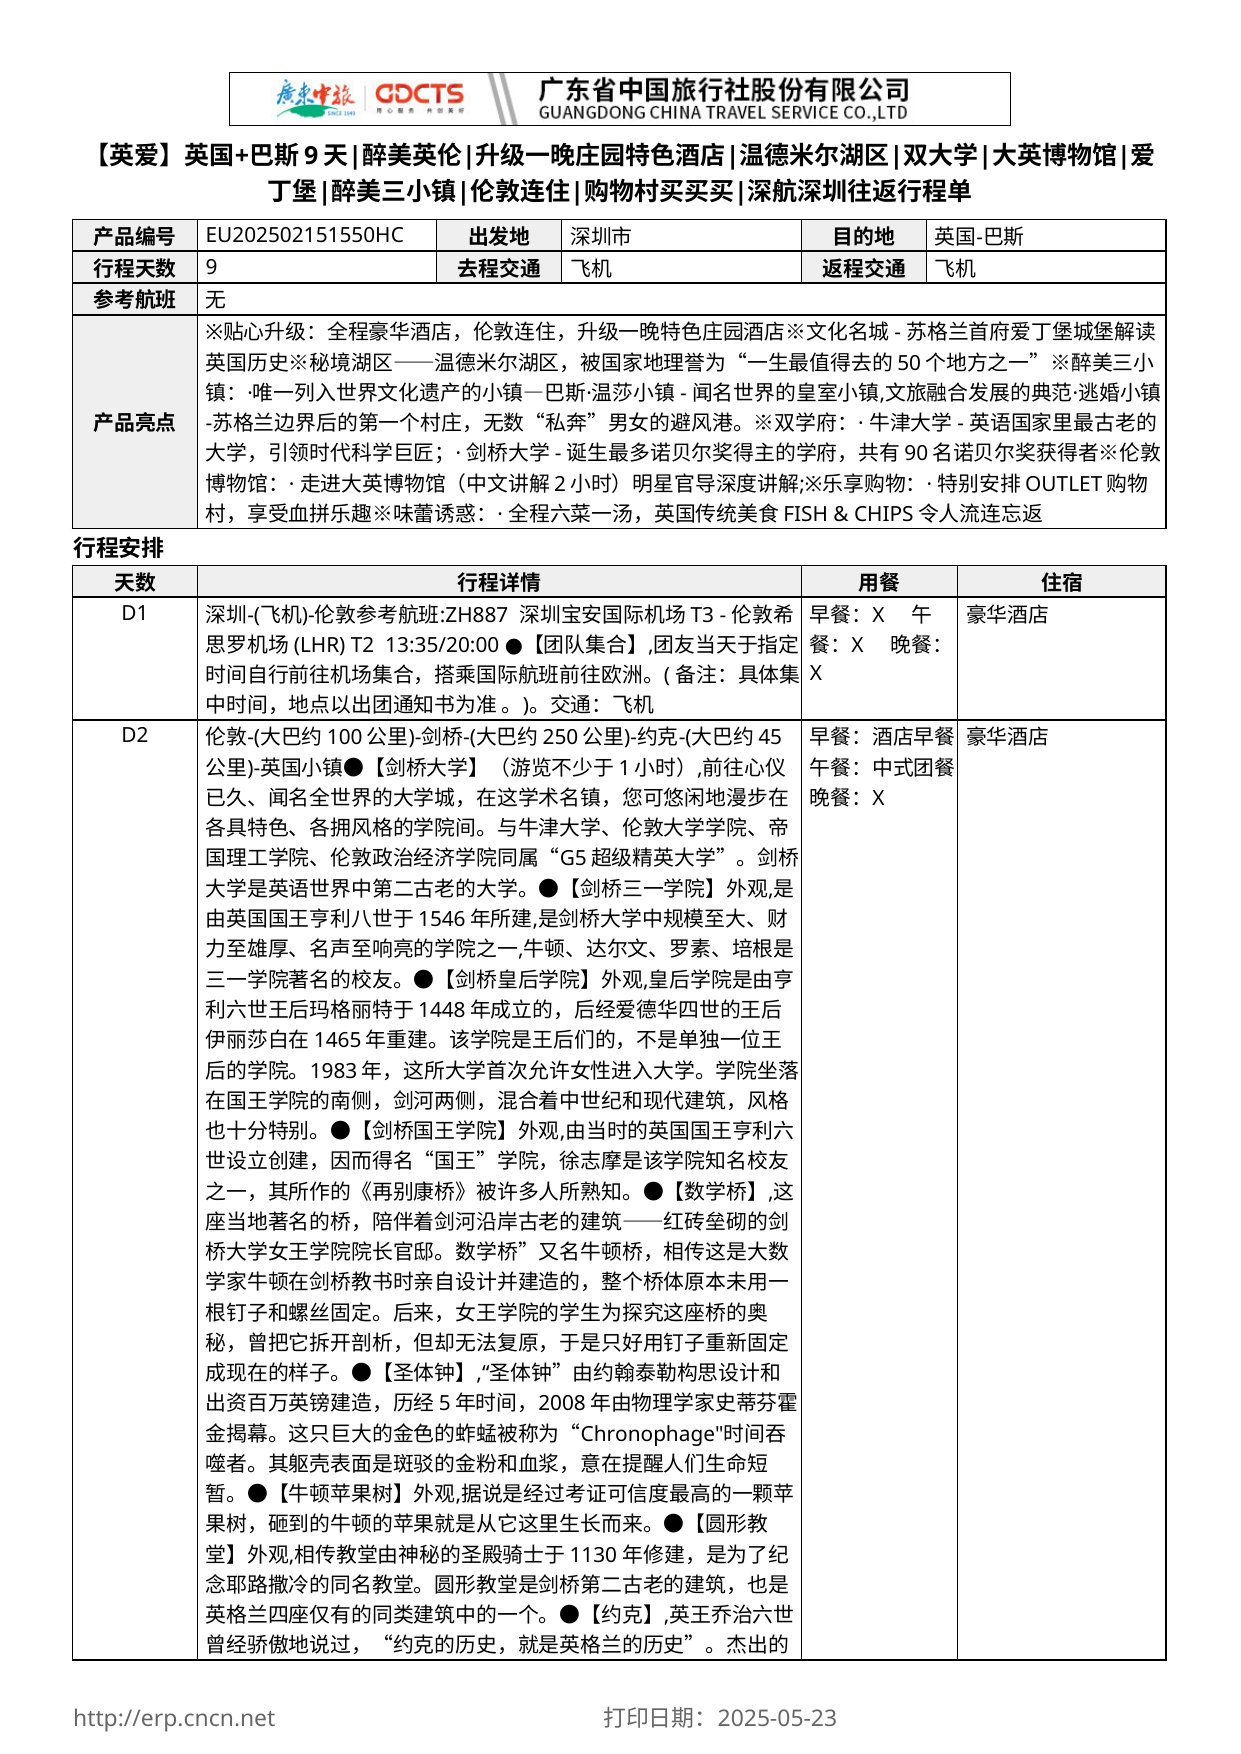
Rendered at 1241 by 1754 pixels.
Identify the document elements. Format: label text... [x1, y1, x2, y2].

table_cell D2 [73, 721, 197, 1659]
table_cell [198, 721, 801, 1659]
table_cell 豪华酒店 [958, 598, 1165, 719]
table_cell 豪华酒店 [958, 721, 1165, 1659]
text 【英爱】英国+巴斯9天|醉美英伦|升级一晚庄园特色酒店|温德米尔湖区|双大学|大英博物馆|爱丁堡|醉美三小镇|伦敦连住|购物村买买买|深航深圳往返行程单 [73, 136, 1167, 208]
table_cell 飞机 [562, 252, 801, 282]
text 行程安排 [73, 530, 1167, 563]
table_cell 无 [198, 284, 1165, 314]
table_header 产品编号 [73, 220, 197, 250]
table_header 英国-巴斯 [927, 220, 1165, 250]
table_cell D1 [73, 598, 197, 719]
table_cell 参考航班 [73, 284, 197, 314]
table_cell 行程天数 [73, 252, 197, 282]
table_header 天数 [73, 566, 197, 596]
table_cell ※贴心升级：全程豪华酒店，伦敦连住，升级一晚特色庄园酒店 [198, 316, 1165, 528]
table_cell 飞机 [927, 252, 1165, 282]
table_cell 早餐：X 午餐：X 晚餐：X [802, 598, 957, 719]
table_header EU202502151550HC [198, 220, 436, 250]
table_header 用餐 [802, 566, 957, 596]
table_cell 产品亮点 [73, 316, 197, 528]
table_cell 深圳-(飞机)-伦敦 [198, 598, 801, 719]
table_header 深圳市 [562, 220, 801, 250]
table_cell 去程交通 [437, 252, 561, 282]
table_header 目的地 [802, 220, 926, 250]
table_cell 返程交通 [802, 252, 926, 282]
table_header 住宿 [958, 566, 1165, 596]
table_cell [802, 721, 957, 1659]
picture [230, 73, 1010, 125]
table_header 行程详情 [198, 566, 801, 596]
table_header 出发地 [437, 220, 561, 250]
table_cell 9 [198, 252, 436, 282]
